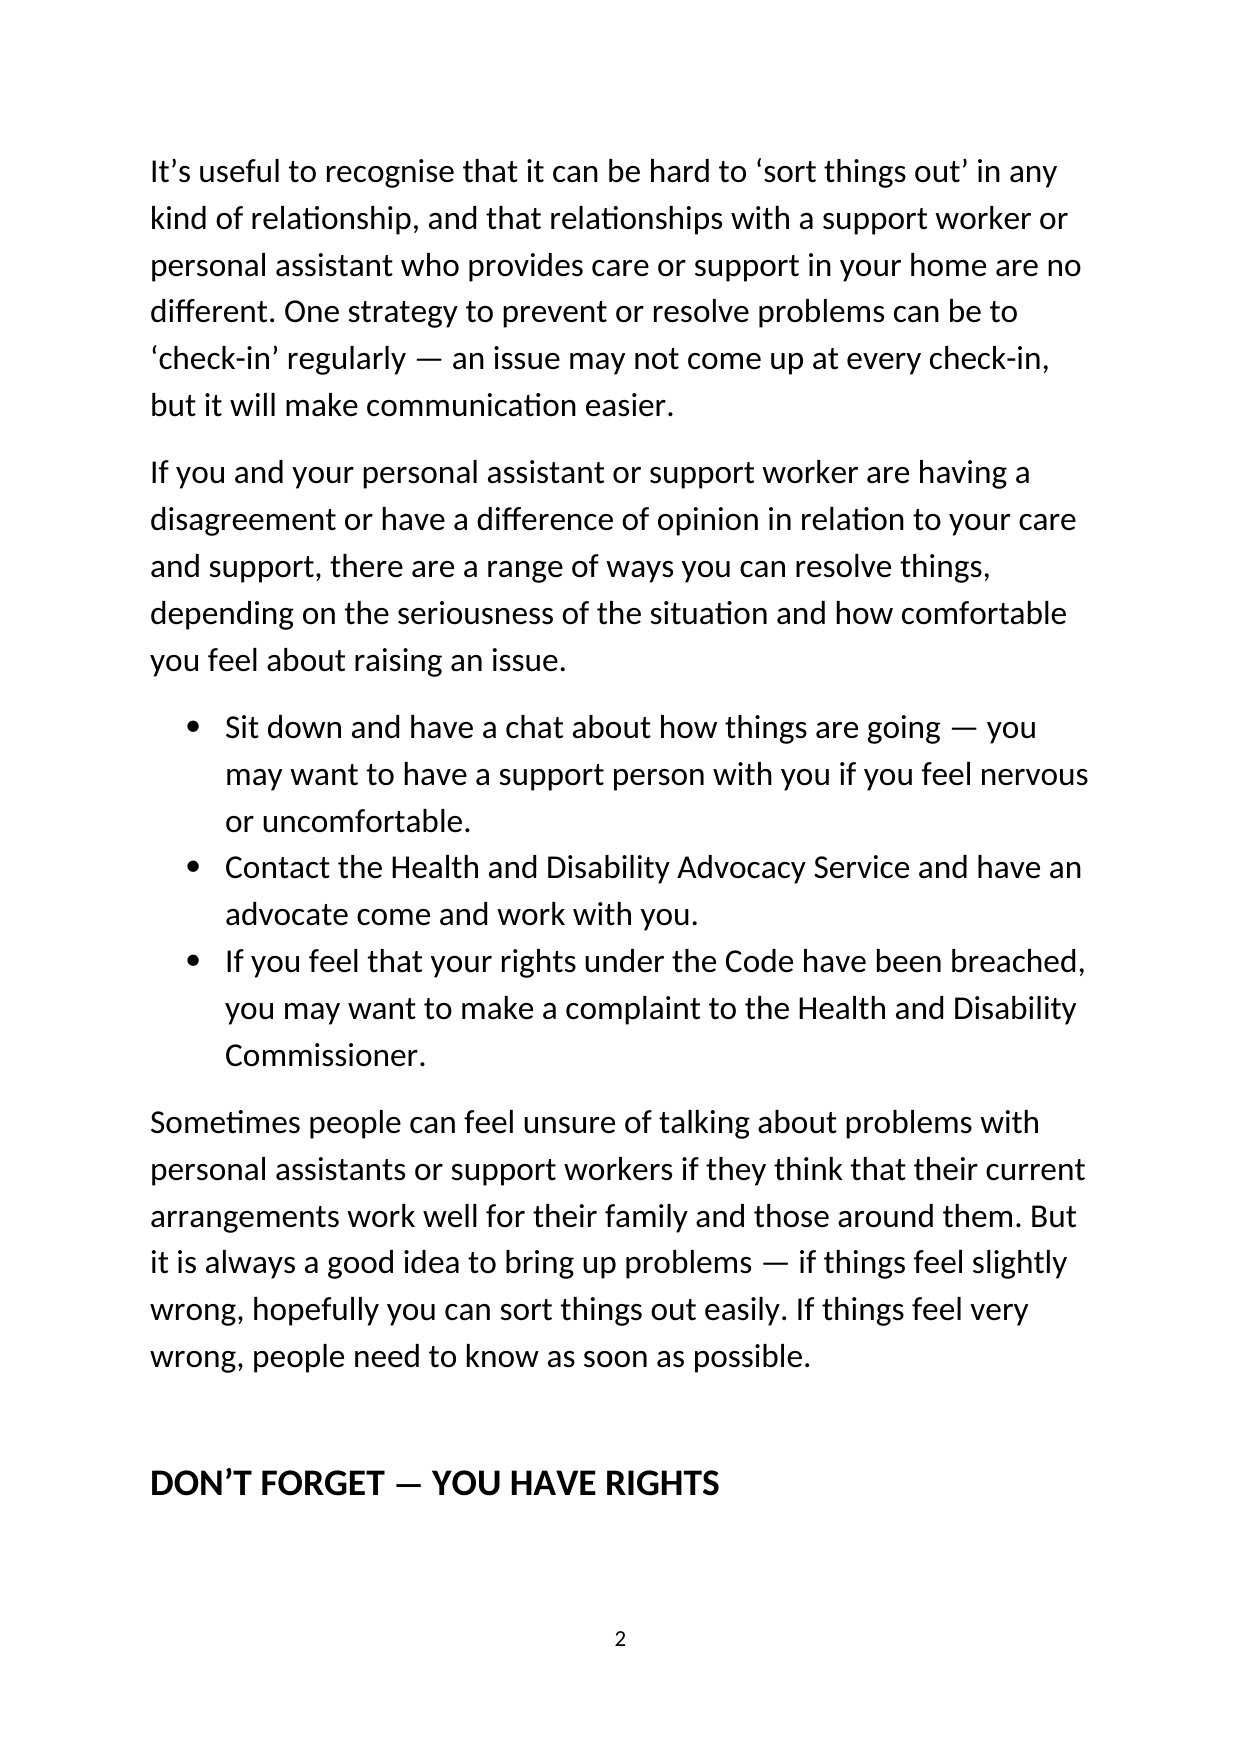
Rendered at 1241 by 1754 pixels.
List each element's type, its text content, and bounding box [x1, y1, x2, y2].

text If you and your personal assistant or support worker are having a disagreement or have a difference of opinion in relation to your care and support, there are a range of ways you can resolve things, depending on the seriousness of the situation and how comfortable you feel about raising an issue. [150, 451, 1090, 679]
text It’s useful to recognise that it can be hard to ‘sort things out’ in any kind of relationship, and that relationships with a support worker or personal assistant who provides care or support in your home are no different. One strategy to prevent or resolve problems can be to ‘check-in’ regularly — an issue may not come up at every check-in, but it will make communication easier. [150, 150, 1090, 424]
list Contact the Health and Disability Advocacy Service and have an advocate come and work with you. [187, 846, 1090, 934]
list Sit down and have a chat about how things are going — you may want to have a support person with you if you feel nervous or uncomfortable. [187, 706, 1090, 840]
text DON’T FORGET — YOU HAVE RIGHTS [150, 1458, 1090, 1504]
list If you feel that your rights under the Code have been breached, you may want to make a complaint to the Health and Disability Commissioner. [187, 940, 1090, 1074]
text Sometimes people can feel unsure of talking about problems with personal assistants or support workers if they think that their current arrangements work well for their family and those around them. But it is always a good idea to bring up problems — if things feel slightly wrong, hopefully you can sort things out easily. If things feel very wrong, people need to know as soon as possible. [150, 1101, 1090, 1376]
